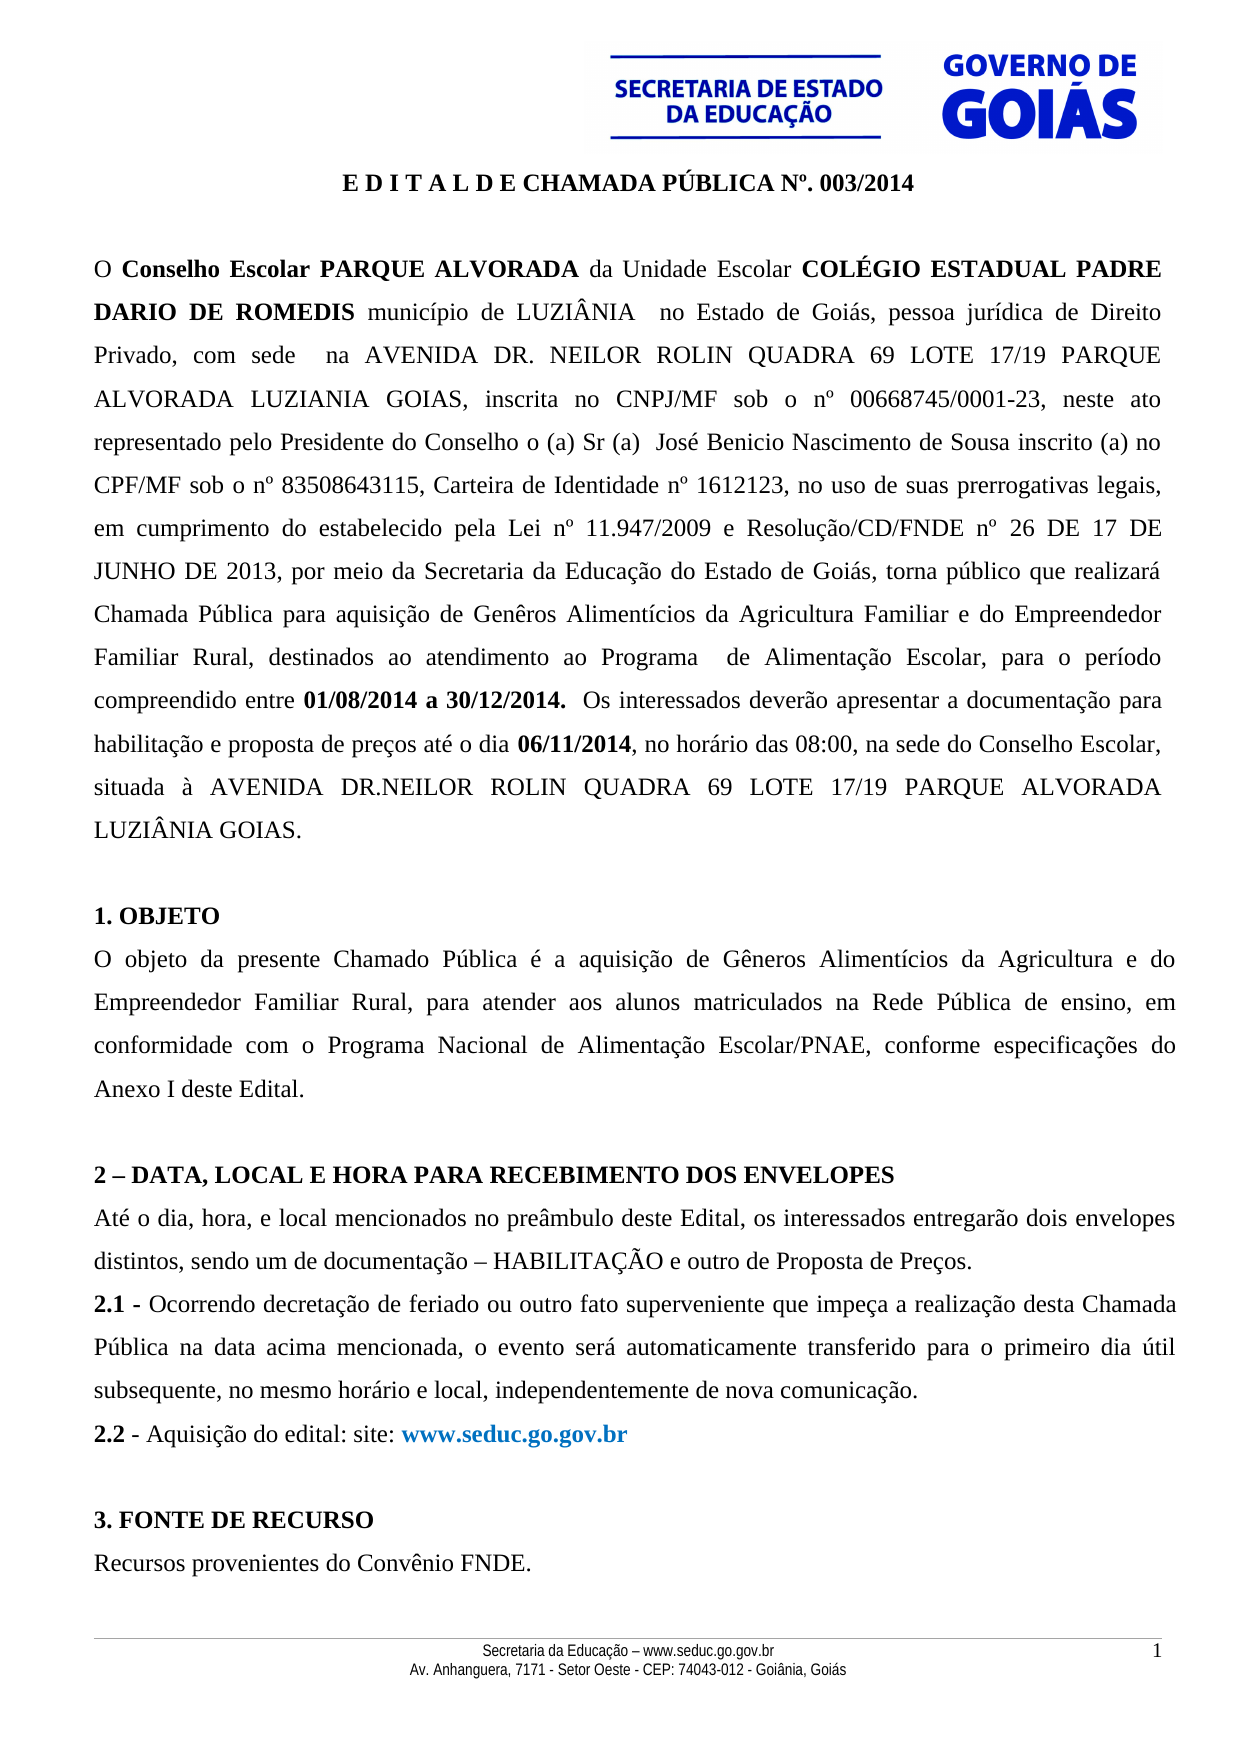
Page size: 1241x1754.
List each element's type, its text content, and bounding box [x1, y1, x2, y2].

text 1. OBJETO [94, 901, 1177, 930]
picture [584, 41, 1163, 154]
text O objeto da presente Chamado Pública é a aquisição de Gêneros Alimentícios da Agricultura e do Empreendedor Familiar Rural, para atender aos alunos matriculados na Rede Pública de ensino, em conformidade com o Programa Nacional de Alimentação Escolar/PNAE, conforme especificações do Anexo I deste Edital. [94, 944, 1177, 1102]
text 3. FONTE DE RECURSO [94, 1505, 1177, 1534]
text Até o dia, hora, e local mencionados no preâmbulo deste Edital, os interessados entregarão dois envelopes distintos, sendo um de documentação – HABILITAÇÃO e outro de Proposta de Preços. [94, 1203, 1177, 1275]
text 2.1 - Ocorrendo decretação de feriado ou outro fato superveniente que impeça a realização desta Chamada Pública na data acima mencionada, o evento será automaticamente transferido para o primeiro dia útil subsequente, no mesmo horário e local, independentemente de nova comunicação. [94, 1289, 1177, 1404]
text O Conselho Escolar PARQUE ALVORADA da Unidade Escolar COLÉGIO ESTADUAL PADRE DARIO DE ROMEDIS município de LUZIÂNIA no Estado de Goiás, pessoa jurídica de Direito Privado, com sede na AVENIDA DR. NEILOR ROLIN QUADRA 69 LOTE 17/19 PARQUE ALVORADA LUZIANIA GOIAS, inscrita no CNPJ/MF sob o nº 00668745/0001-23, neste ato representado pelo Presidente do Conselho o (a) Sr (a) José Benicio Nascimento de Sousa inscrito (a) no CPF/MF sob o nº 83508643115, Carteira de Identidade nº 1612123, no uso de suas prerrogativas legais, em cumprimento do estabelecido pela Lei nº 11.947/2009 e Resolução/CD/FNDE nº 26 DE 17 DE JUNHO DE 2013, por meio da Secretaria da Educação do Estado de Goiás, torna público que realizará Chamada Pública para aquisição de Genêros Alimentícios da Agricultura Familiar e do Empreendedor Familiar Rural, destinados ao atendimento ao Programa de Alimentação Escolar, para o período compreendido entre 01/08/2014 a 30/12/2014. Os interessados deverão apresentar a documentação para habilitação e proposta de preços até o dia 06/11/2014, no horário das 08:00, na sede do Conselho Escolar, situada à AVENIDA DR.NEILOR ROLIN QUADRA 69 LOTE 17/19 PARQUE ALVORADA LUZIÂNIA GOIAS. [94, 254, 1162, 844]
text Recursos provenientes do Convênio FNDE. [94, 1548, 1177, 1577]
text 2.2 - Aquisição do edital: site: www.seduc.go.gov.br [94, 1419, 1177, 1447]
text E D I T A L D E CHAMADA PÚBLICA Nº. 003/2014 [94, 168, 1162, 197]
text 2 – DATA, LOCAL E HORA PARA RECEBIMENTO DOS ENVELOPES [94, 1160, 1177, 1189]
